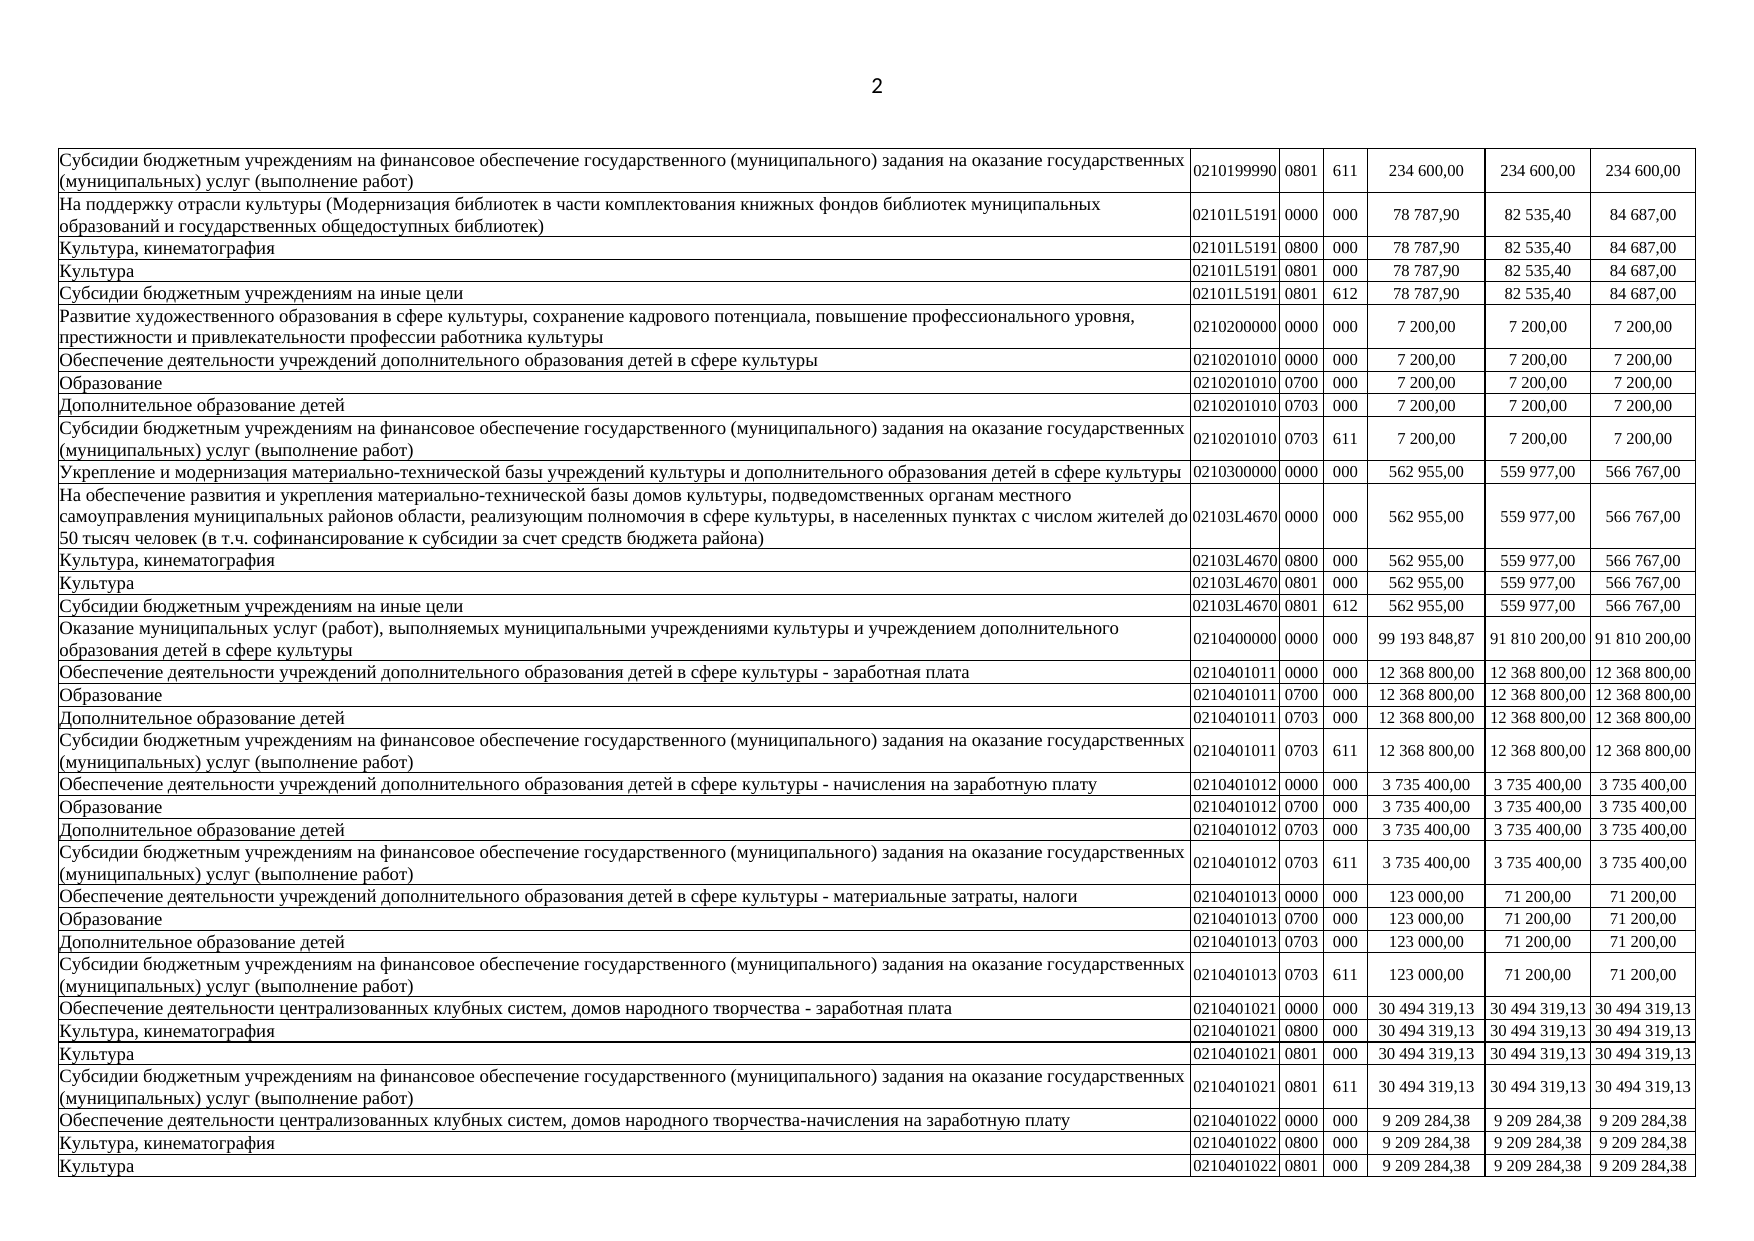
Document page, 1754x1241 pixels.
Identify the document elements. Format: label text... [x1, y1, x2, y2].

table_cell 99 193 848,87 [1368, 617, 1484, 660]
table_cell 9 209 284,38 [1591, 1155, 1695, 1176]
table_cell 0801 [1280, 282, 1323, 304]
table_cell 0800 [1280, 549, 1323, 571]
table_cell 0210401021 [1191, 997, 1279, 1019]
table_cell 0000 [1280, 305, 1323, 348]
table_cell 0700 [1280, 908, 1323, 929]
table_cell 0000 [1280, 461, 1323, 483]
table_cell 02103L4670 [1191, 549, 1279, 571]
table_cell Образование [59, 372, 1190, 393]
table_cell 612 [1324, 282, 1367, 304]
table_cell 0210401013 [1191, 885, 1279, 907]
table_cell 78 787,90 [1368, 237, 1484, 259]
table_cell 000 [1324, 484, 1367, 548]
table_cell 0703 [1280, 953, 1323, 996]
table_cell 78 787,90 [1368, 193, 1484, 236]
table_cell Дополнительное образование детей [59, 394, 1190, 416]
table_cell 000 [1324, 193, 1367, 236]
table_cell 0210401021 [1191, 1043, 1279, 1064]
table_cell 000 [1324, 908, 1367, 929]
table_cell 84 687,00 [1591, 193, 1695, 236]
table_cell 71 200,00 [1486, 953, 1590, 996]
table_cell 7 200,00 [1486, 349, 1590, 371]
table_cell 566 767,00 [1591, 549, 1695, 571]
table_cell 3 735 400,00 [1368, 841, 1484, 884]
table_cell 123 000,00 [1368, 953, 1484, 996]
table_cell 562 955,00 [1368, 549, 1484, 571]
table_cell 84 687,00 [1591, 237, 1695, 259]
table_cell 0000 [1280, 773, 1323, 795]
table_cell 30 494 319,13 [1591, 1020, 1695, 1041]
table_cell 123 000,00 [1368, 885, 1484, 907]
table_cell 000 [1324, 394, 1367, 416]
table_cell 7 200,00 [1368, 417, 1484, 460]
table_cell 7 200,00 [1368, 394, 1484, 416]
table_cell 84 687,00 [1591, 260, 1695, 281]
table_cell Развитие художественного образования в сфере культуры, сохранение кадрового потенциала, повышение профессионального уровня, престижности и привлекательности профессии работника культуры [59, 305, 1190, 348]
table_cell 0703 [1280, 819, 1323, 840]
table_cell 02103L4670 [1191, 595, 1279, 616]
table_cell 0210401011 [1191, 707, 1279, 728]
table_cell Дополнительное образование детей [59, 931, 1190, 952]
table_cell 0210201010 [1191, 372, 1279, 393]
table_cell 82 535,40 [1486, 282, 1590, 304]
table_cell 0210401021 [1191, 1065, 1279, 1108]
table_cell 562 955,00 [1368, 572, 1484, 593]
table_cell 71 200,00 [1486, 885, 1590, 907]
table_cell 82 535,40 [1486, 260, 1590, 281]
table_cell 30 494 319,13 [1368, 1043, 1484, 1064]
table_cell 30 494 319,13 [1486, 1065, 1590, 1108]
table_cell 02103L4670 [1191, 572, 1279, 593]
table_cell 78 787,90 [1368, 260, 1484, 281]
table_cell 0801 [1280, 572, 1323, 593]
table_cell 0703 [1280, 394, 1323, 416]
table_cell 0000 [1280, 1109, 1323, 1131]
table_cell 12 368 800,00 [1368, 684, 1484, 706]
table_cell 0210401022 [1191, 1109, 1279, 1131]
table_cell Субсидии бюджетным учреждениям на иные цели [59, 595, 1190, 616]
table_cell 30 494 319,13 [1486, 997, 1590, 1019]
table_cell Оказание муниципальных услуг (работ), выполняемых муниципальными учреждениями культуры и учреждением дополнительного образования детей в сфере культуры [59, 617, 1190, 660]
table_cell 000 [1324, 260, 1367, 281]
table_cell 3 735 400,00 [1591, 841, 1695, 884]
table_cell 0703 [1280, 931, 1323, 952]
table_cell 0801 [1280, 1043, 1323, 1064]
table_cell 3 735 400,00 [1591, 773, 1695, 795]
table_cell Образование [59, 684, 1190, 706]
table_cell 000 [1324, 931, 1367, 952]
table_cell Обеспечение деятельности учреждений дополнительного образования детей в сфере культуры - начисления на заработную плату [59, 773, 1190, 795]
table_cell 3 735 400,00 [1591, 819, 1695, 840]
table_cell 000 [1324, 549, 1367, 571]
table_cell 000 [1324, 572, 1367, 593]
table_cell 12 368 800,00 [1591, 707, 1695, 728]
table_cell 0210401012 [1191, 819, 1279, 840]
table_cell 0801 [1280, 595, 1323, 616]
table_cell 0000 [1280, 997, 1323, 1019]
table_cell 3 735 400,00 [1591, 796, 1695, 817]
table_cell 000 [1324, 997, 1367, 1019]
table_cell 000 [1324, 684, 1367, 706]
table_cell 0210401021 [1191, 1020, 1279, 1041]
table_cell Дополнительное образование детей [59, 819, 1190, 840]
table_cell 71 200,00 [1591, 908, 1695, 929]
table_cell 91 810 200,00 [1486, 617, 1590, 660]
table_cell 0210200000 [1191, 305, 1279, 348]
table_cell 000 [1324, 885, 1367, 907]
table_cell 71 200,00 [1591, 885, 1695, 907]
table_cell 0800 [1280, 1132, 1323, 1153]
table_cell 611 [1324, 729, 1367, 772]
table_cell Культура [59, 1155, 1190, 1176]
table_cell 0801 [1280, 1065, 1323, 1108]
table_cell 559 977,00 [1486, 572, 1590, 593]
table_cell Культура, кинематография [59, 549, 1190, 571]
table_cell 611 [1324, 841, 1367, 884]
table_cell 12 368 800,00 [1368, 707, 1484, 728]
table_cell 3 735 400,00 [1486, 819, 1590, 840]
table_cell 000 [1324, 796, 1367, 817]
table_cell 71 200,00 [1591, 953, 1695, 996]
table_cell 566 767,00 [1591, 484, 1695, 548]
table_cell 0703 [1280, 841, 1323, 884]
table_cell 0801 [1280, 1155, 1323, 1176]
table_cell 7 200,00 [1591, 349, 1695, 371]
table_cell 0801 [1280, 260, 1323, 281]
table_cell 02101L5191 [1191, 237, 1279, 259]
table_cell 12 368 800,00 [1486, 661, 1590, 683]
table_cell 02101L5191 [1191, 260, 1279, 281]
table_cell 9 209 284,38 [1486, 1109, 1590, 1131]
table_cell 30 494 319,13 [1486, 1043, 1590, 1064]
table_cell 7 200,00 [1591, 394, 1695, 416]
table_cell 3 735 400,00 [1486, 773, 1590, 795]
table_cell Обеспечение деятельности централизованных клубных систем, домов народного творчества - заработная плата [59, 997, 1190, 1019]
table_cell 30 494 319,13 [1368, 1020, 1484, 1041]
table_cell 3 735 400,00 [1368, 796, 1484, 817]
table_cell 7 200,00 [1486, 305, 1590, 348]
table_cell 84 687,00 [1591, 282, 1695, 304]
table_cell 000 [1324, 1043, 1367, 1064]
table_cell 000 [1324, 773, 1367, 795]
table_cell 7 200,00 [1486, 417, 1590, 460]
table_cell 612 [1324, 595, 1367, 616]
table_cell 0000 [1280, 885, 1323, 907]
table_cell 000 [1324, 617, 1367, 660]
table_cell Дополнительное образование детей [59, 707, 1190, 728]
table_cell 7 200,00 [1368, 305, 1484, 348]
table_cell 562 955,00 [1368, 461, 1484, 483]
table_cell 9 209 284,38 [1486, 1155, 1590, 1176]
table_cell 12 368 800,00 [1591, 729, 1695, 772]
table_cell 71 200,00 [1486, 908, 1590, 929]
table_cell 0210400000 [1191, 617, 1279, 660]
table_cell 123 000,00 [1368, 908, 1484, 929]
table_cell 559 977,00 [1486, 461, 1590, 483]
table_cell 0800 [1280, 1020, 1323, 1041]
table_cell 30 494 319,13 [1591, 997, 1695, 1019]
table_cell 12 368 800,00 [1486, 684, 1590, 706]
table_cell 30 494 319,13 [1368, 1065, 1484, 1108]
table_cell 82 535,40 [1486, 237, 1590, 259]
table_cell 30 494 319,13 [1368, 997, 1484, 1019]
table_cell 0210201010 [1191, 417, 1279, 460]
table_cell 0210401013 [1191, 908, 1279, 929]
table_cell Обеспечение деятельности учреждений дополнительного образования детей в сфере культуры - материальные затраты, налоги [59, 885, 1190, 907]
table_cell Культура, кинематография [59, 237, 1190, 259]
table_cell Субсидии бюджетным учреждениям на иные цели [59, 282, 1190, 304]
table_cell 0800 [1280, 237, 1323, 259]
table_cell 000 [1324, 819, 1367, 840]
table_cell Культура, кинематография [59, 1020, 1190, 1041]
table_cell 02101L5191 [1191, 193, 1279, 236]
table_cell 7 200,00 [1368, 372, 1484, 393]
table_cell Культура, кинематография [59, 1132, 1190, 1153]
table_cell Культура [59, 1043, 1190, 1064]
table_cell Укрепление и модернизация материально-технической базы учреждений культуры и дополнительного образования детей в сфере культуры [59, 461, 1190, 483]
table_cell 000 [1324, 349, 1367, 371]
table_cell 000 [1324, 1020, 1367, 1041]
table_cell 0210401011 [1191, 684, 1279, 706]
table_cell 0210199990 [1191, 149, 1279, 192]
table_cell 234 600,00 [1368, 149, 1484, 192]
table_cell 000 [1324, 1109, 1367, 1131]
table_cell 9 209 284,38 [1486, 1132, 1590, 1153]
table_cell 7 200,00 [1591, 372, 1695, 393]
table_cell 000 [1324, 461, 1367, 483]
table_cell 611 [1324, 1065, 1367, 1108]
table_cell 611 [1324, 953, 1367, 996]
table_cell Образование [59, 908, 1190, 929]
table_cell 0000 [1280, 193, 1323, 236]
table_cell 234 600,00 [1486, 149, 1590, 192]
table_cell 0210201010 [1191, 349, 1279, 371]
table_cell 9 209 284,38 [1368, 1109, 1484, 1131]
table_cell 000 [1324, 707, 1367, 728]
table_cell 0703 [1280, 707, 1323, 728]
table_cell 234 600,00 [1591, 149, 1695, 192]
table_cell 0210300000 [1191, 461, 1279, 483]
table_cell 562 955,00 [1368, 595, 1484, 616]
table_cell 3 735 400,00 [1368, 773, 1484, 795]
table_cell 0000 [1280, 661, 1323, 683]
table_cell 000 [1324, 1132, 1367, 1153]
table_cell 0210401012 [1191, 841, 1279, 884]
table_cell 30 494 319,13 [1591, 1065, 1695, 1108]
table_cell 0801 [1280, 149, 1323, 192]
table_cell 12 368 800,00 [1591, 661, 1695, 683]
table_cell 566 767,00 [1591, 461, 1695, 483]
table_cell 30 494 319,13 [1486, 1020, 1590, 1041]
table_cell 12 368 800,00 [1486, 729, 1590, 772]
table_cell 9 209 284,38 [1591, 1109, 1695, 1131]
table_cell Обеспечение деятельности учреждений дополнительного образования детей в сфере культуры [59, 349, 1190, 371]
table_cell 0700 [1280, 796, 1323, 817]
table_cell 71 200,00 [1591, 931, 1695, 952]
table_cell 0703 [1280, 729, 1323, 772]
table_cell 000 [1324, 305, 1367, 348]
table_cell 7 200,00 [1368, 349, 1484, 371]
table_cell 7 200,00 [1591, 305, 1695, 348]
table_cell 0703 [1280, 417, 1323, 460]
table_cell 0000 [1280, 617, 1323, 660]
table_cell 91 810 200,00 [1591, 617, 1695, 660]
table_cell На поддержку отрасли культуры (Модернизация библиотек в части комплектования книжных фондов библиотек муниципальных образований и государственных общедоступных библиотек) [59, 193, 1190, 236]
table_cell 3 735 400,00 [1486, 796, 1590, 817]
table_cell 0210401013 [1191, 953, 1279, 996]
table_cell 000 [1324, 237, 1367, 259]
table_cell 02101L5191 [1191, 282, 1279, 304]
table_cell 559 977,00 [1486, 549, 1590, 571]
table_cell Обеспечение деятельности централизованных клубных систем, домов народного творчества-начисления на заработную плату [59, 1109, 1190, 1131]
table_cell 12 368 800,00 [1368, 729, 1484, 772]
table_cell На обеспечение развития и укрепления материально-технической базы домов культуры, подведомственных органам местного самоуправления муниципальных районов области, реализующим полномочия в сфере культуры, в населенных пунктах с числом жителей до 50 тысяч человек (в т.ч. софинансирование к субсидии за счет средств бюджета района) [59, 484, 1190, 548]
table_cell 7 200,00 [1591, 417, 1695, 460]
table_cell 611 [1324, 417, 1367, 460]
table_cell 7 200,00 [1486, 372, 1590, 393]
table_cell 0000 [1280, 484, 1323, 548]
table_cell 0210401012 [1191, 796, 1279, 817]
table_cell 0210201010 [1191, 394, 1279, 416]
table_cell 611 [1324, 149, 1367, 192]
table_cell 0210401022 [1191, 1155, 1279, 1176]
table_cell 71 200,00 [1486, 931, 1590, 952]
table_cell 000 [1324, 372, 1367, 393]
table_cell 566 767,00 [1591, 595, 1695, 616]
table_cell 0210401013 [1191, 931, 1279, 952]
table_cell Культура [59, 572, 1190, 593]
table_cell 566 767,00 [1591, 572, 1695, 593]
table_cell 559 977,00 [1486, 484, 1590, 548]
table_cell 82 535,40 [1486, 193, 1590, 236]
table_cell 562 955,00 [1368, 484, 1484, 548]
table_cell 559 977,00 [1486, 595, 1590, 616]
table_cell 0210401022 [1191, 1132, 1279, 1153]
table_cell 000 [1324, 1155, 1367, 1176]
table_cell 0700 [1280, 684, 1323, 706]
table_cell 0000 [1280, 349, 1323, 371]
table_cell 12 368 800,00 [1591, 684, 1695, 706]
table_cell 0210401012 [1191, 773, 1279, 795]
table_cell 0210401011 [1191, 661, 1279, 683]
table_cell 0210401011 [1191, 729, 1279, 772]
table_cell 7 200,00 [1486, 394, 1590, 416]
table_cell 30 494 319,13 [1591, 1043, 1695, 1064]
table_cell 3 735 400,00 [1486, 841, 1590, 884]
table_cell 0700 [1280, 372, 1323, 393]
table_cell Обеспечение деятельности учреждений дополнительного образования детей в сфере культуры - заработная плата [59, 661, 1190, 683]
table_cell 9 209 284,38 [1368, 1132, 1484, 1153]
table_cell 9 209 284,38 [1591, 1132, 1695, 1153]
table_cell 123 000,00 [1368, 931, 1484, 952]
table_cell 02103L4670 [1191, 484, 1279, 548]
table_cell Культура [59, 260, 1190, 281]
table_cell 12 368 800,00 [1368, 661, 1484, 683]
table_cell 3 735 400,00 [1368, 819, 1484, 840]
table_cell 12 368 800,00 [1486, 707, 1590, 728]
table_cell Образование [59, 796, 1190, 817]
table_cell 000 [1324, 661, 1367, 683]
table_cell 78 787,90 [1368, 282, 1484, 304]
table_cell 9 209 284,38 [1368, 1155, 1484, 1176]
